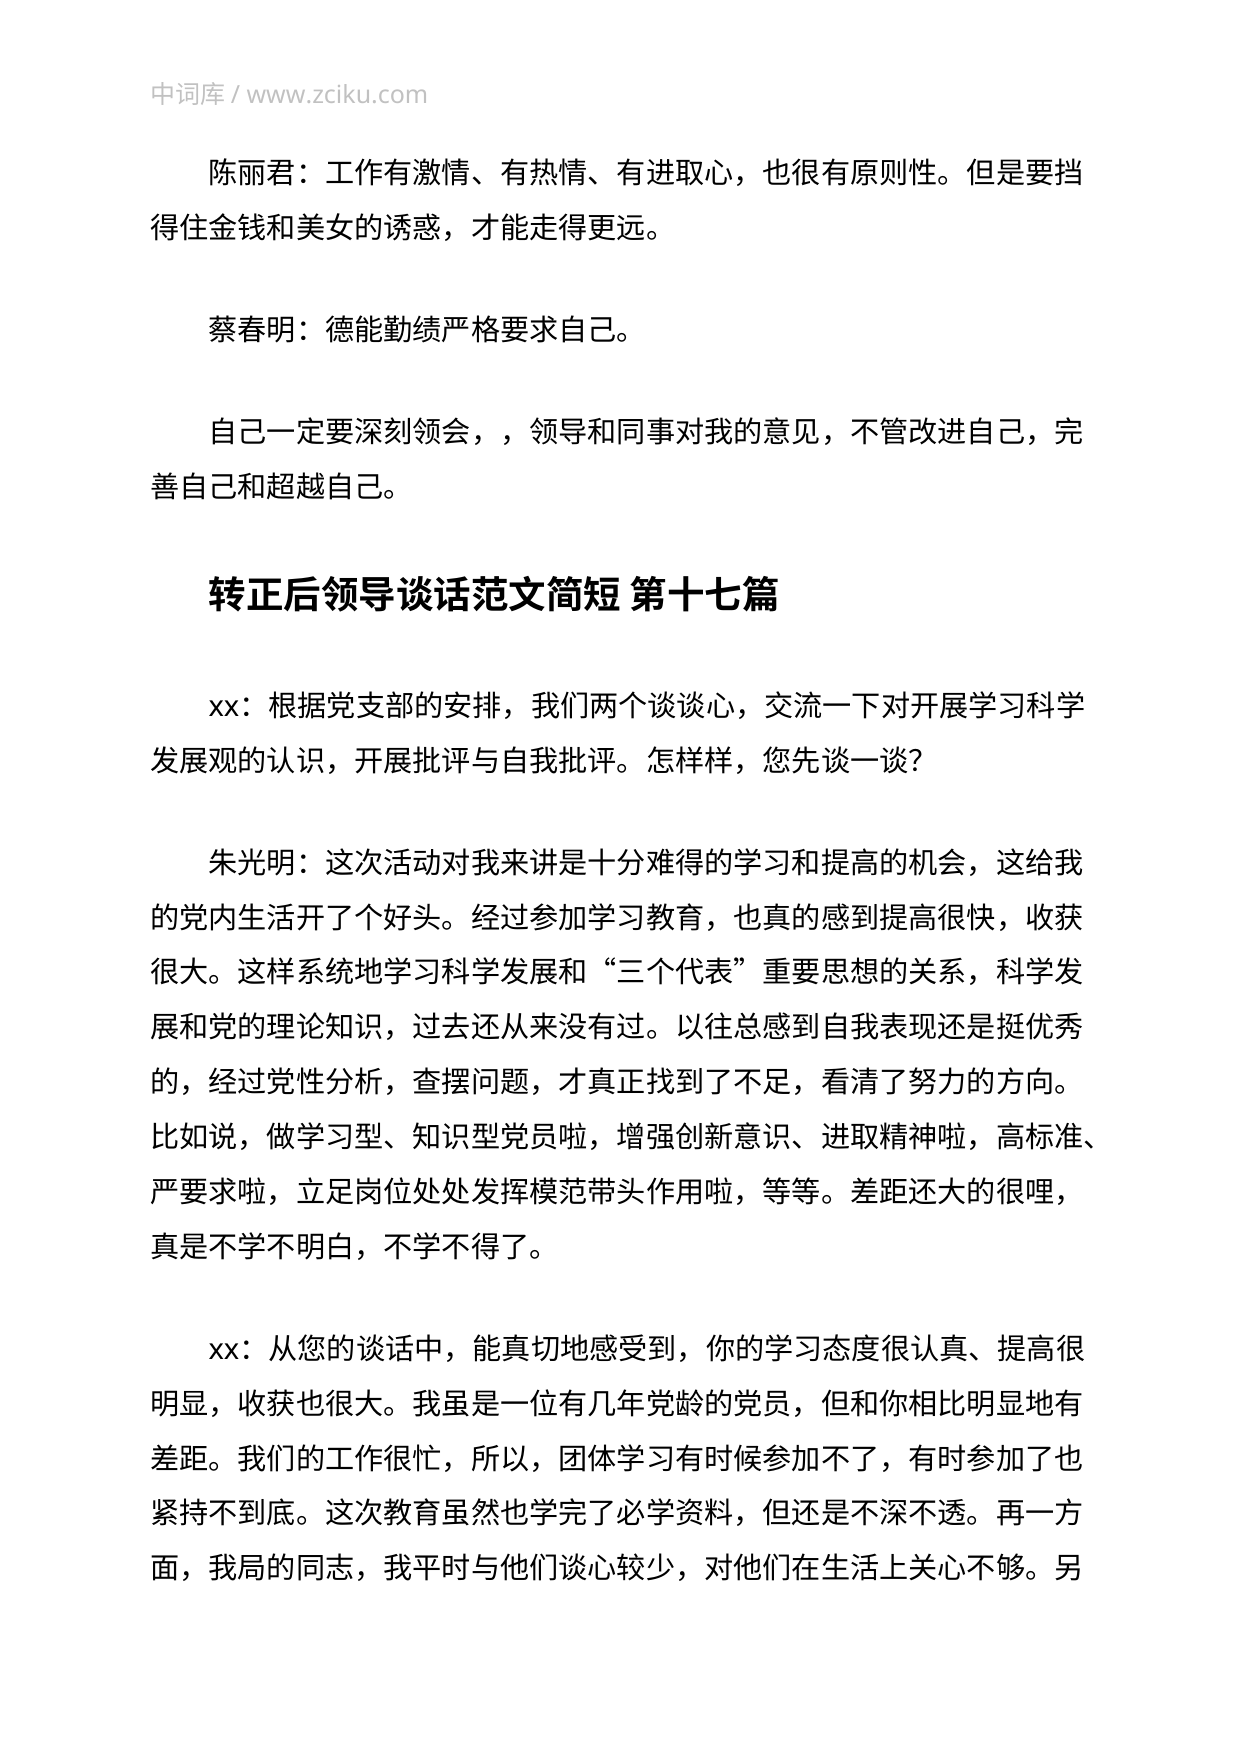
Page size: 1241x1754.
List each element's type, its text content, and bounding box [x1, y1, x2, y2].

text 蔡春明：德能勤绩严格要求自己。 [150, 307, 1090, 349]
text 朱光明：这次活动对我来讲是十分难得的学习和提高的机会，这给我的党内生活开了个好头。经过参加学习教育，也真的感到提高很快，收获很大。这样系统地学习科学发展和“三个代表”重要思想的关系，科学发展和党的理论知识，过去还从来没有过。以往总感到自我表现还是挺优秀的，经过党性分析，查摆问题，才真正找到了不足，看清了努力的方向。比如说，做学习型、知识型党员啦，增强创新意识、进取精神啦，高标准、严要求啦，立足岗位处处发挥模范带头作用啦，等等。差距还大的很哩，真是不学不明白，不学不得了。 [150, 839, 1090, 1266]
text 转正后领导谈话范文简短 第十七篇 [150, 565, 1090, 619]
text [150, 1325, 1090, 1587]
text xx：根据党支部的安排，我们两个谈谈心，交流一下对开展学习科学发展观的认识，开展批评与自我批评。怎样样，您先谈一谈？ [150, 682, 1090, 780]
text 自己一定要深刻领会，，领导和同事对我的意见，不管改进自己，完善自己和超越自己。 [150, 408, 1090, 506]
text 陈丽君：工作有激情、有热情、有进取心，也很有原则性。但是要挡得住金钱和美女的诱惑，才能走得更远。 [150, 150, 1090, 247]
